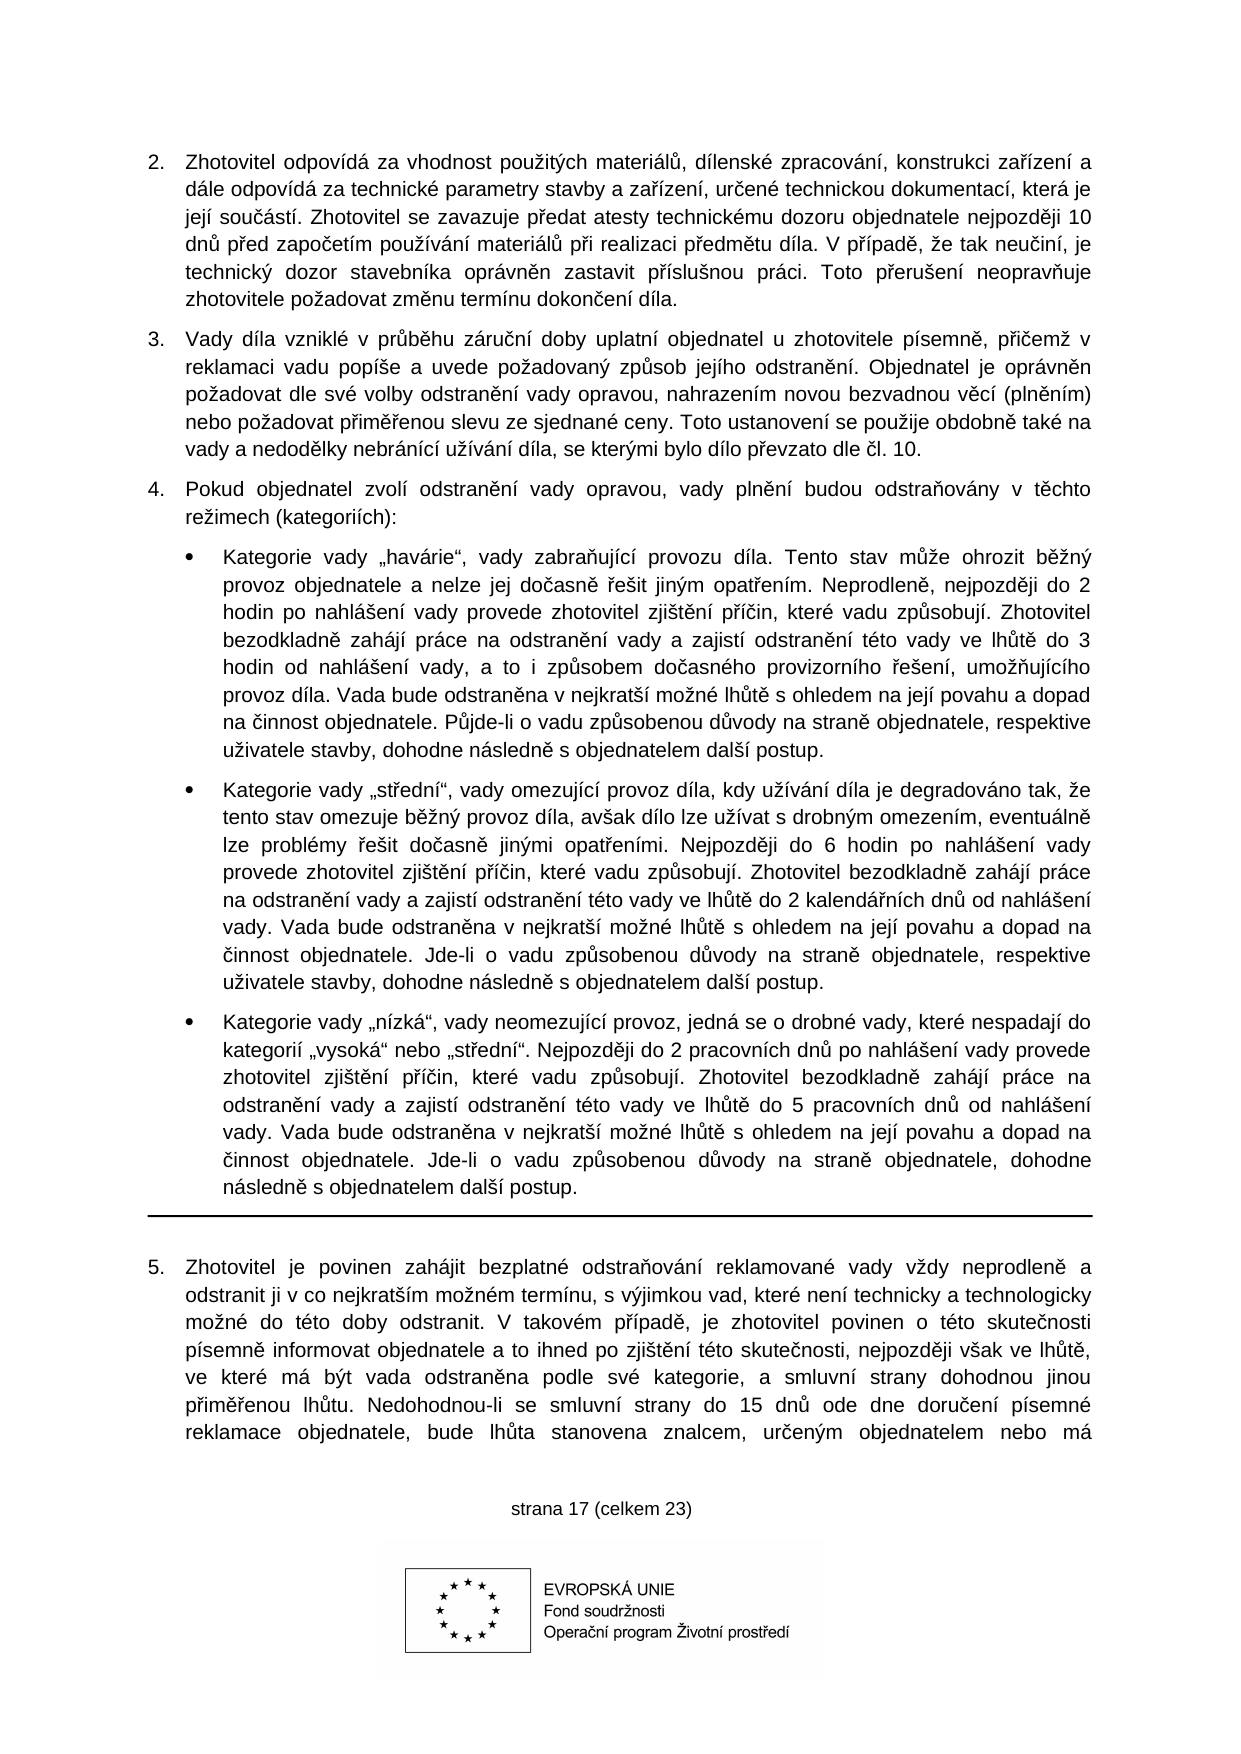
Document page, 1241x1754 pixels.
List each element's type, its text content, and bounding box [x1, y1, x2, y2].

list Zhotovitel odpovídá za vhodnost použitých materiálů, dílenské zpracování, konstrukci zařízení a dále odpovídá za technické parametry stavby a zařízení, určené technickou dokumentací, která je její součástí. Zhotovitel se zavazuje předat atesty technickému dozoru objednatele nejpozději 10 dnů před započetím používání materiálů při realizaci předmětu díla. V případě, že tak neučiní, je technický dozor stavebníka oprávněn zastavit příslušnou práci. Toto přerušení neopravňuje zhotovitele požadovat změnu termínu dokončení díla. [148, 150, 1092, 311]
list Kategorie vady „nízká“, vady neomezující provoz, jedná se o drobné vady, které nespadají do kategorií „vysoká“ nebo „střední“. Nejpozději do 2 pracovních dnů po nahlášení vady provede zhotovitel zjištění příčin, které vadu způsobují. Zhotovitel bezodkladně zahájí práce na odstranění vady a zajistí odstranění této vady ve lhůtě do 5 pracovních dnů od nahlášení vady. Vada bude odstraněna v nejkratší možné lhůtě s ohledem na její povahu a dopad na činnost objednatele. Jde-li o vadu způsobenou důvody na straně objednatele, dohodne následně s objednatelem další postup. [186, 1010, 1092, 1199]
list Vady díla vzniklé v průběhu záruční doby uplatní objednatel u zhotovitele písemně, přičemž v reklamaci vadu popíše a uvede požadovaný způsob jejího odstranění. Objednatel je oprávněn požadovat dle své volby odstranění vady opravou, nahrazením novou bezvadnou věcí (plněním) nebo požadovat přiměřenou slevu ze sjednané ceny. Toto ustanovení se použije obdobně také na vady a nedodělky nebránící užívání díla, se kterými bylo dílo převzato dle čl. 10. [148, 327, 1092, 461]
list Kategorie vady „střední“, vady omezující provoz díla, kdy užívání díla je degradováno tak, že tento stav omezuje běžný provoz díla, avšak dílo lze užívat s drobným omezením, eventuálně lze problémy řešit dočasně jinými opatřeními. Nejpozději do 6 hodin po nahlášení vady provede zhotovitel zjištění příčin, které vadu způsobují. Zhotovitel bezodkladně zahájí práce na odstranění vady a zajistí odstranění této vady ve lhůtě do 2 kalendářních dnů od nahlášení vady. Vada bude odstraněna v nejkratší možné lhůtě s ohledem na její povahu a dopad na činnost objednatele. Jde-li o vadu způsobenou důvody na straně objednatele, respektive uživatele stavby, dohodne následně s objednatelem další postup. [186, 777, 1092, 994]
list Kategorie vady „havárie“, vady zabraňující provozu díla. Tento stav může ohrozit běžný provoz objednatele a nelze jej dočasně řešit jiným opatřením. Neprodleně, nejpozději do 2 hodin po nahlášení vady provede zhotovitel zjištění příčin, které vadu způsobují. Zhotovitel bezodkladně zahájí práce na odstranění vady a zajistí odstranění této vady ve lhůtě do 3 hodin od nahlášení vady, a to i způsobem dočasného provizorního řešení, umožňujícího provoz díla. Vada bude odstraněna v nejkratší možné lhůtě s ohledem na její povahu a dopad na činnost objednatele. Půjde-li o vadu způsobenou důvody na straně objednatele, respektive uživatele stavby, dohodne následně s objednatelem další postup. [186, 545, 1092, 761]
list Pokud objednatel zvolí odstranění vady opravou, vady plnění budou odstraňovány v těchto režimech (kategoriích): [148, 477, 1092, 529]
picture [377, 1540, 825, 1681]
